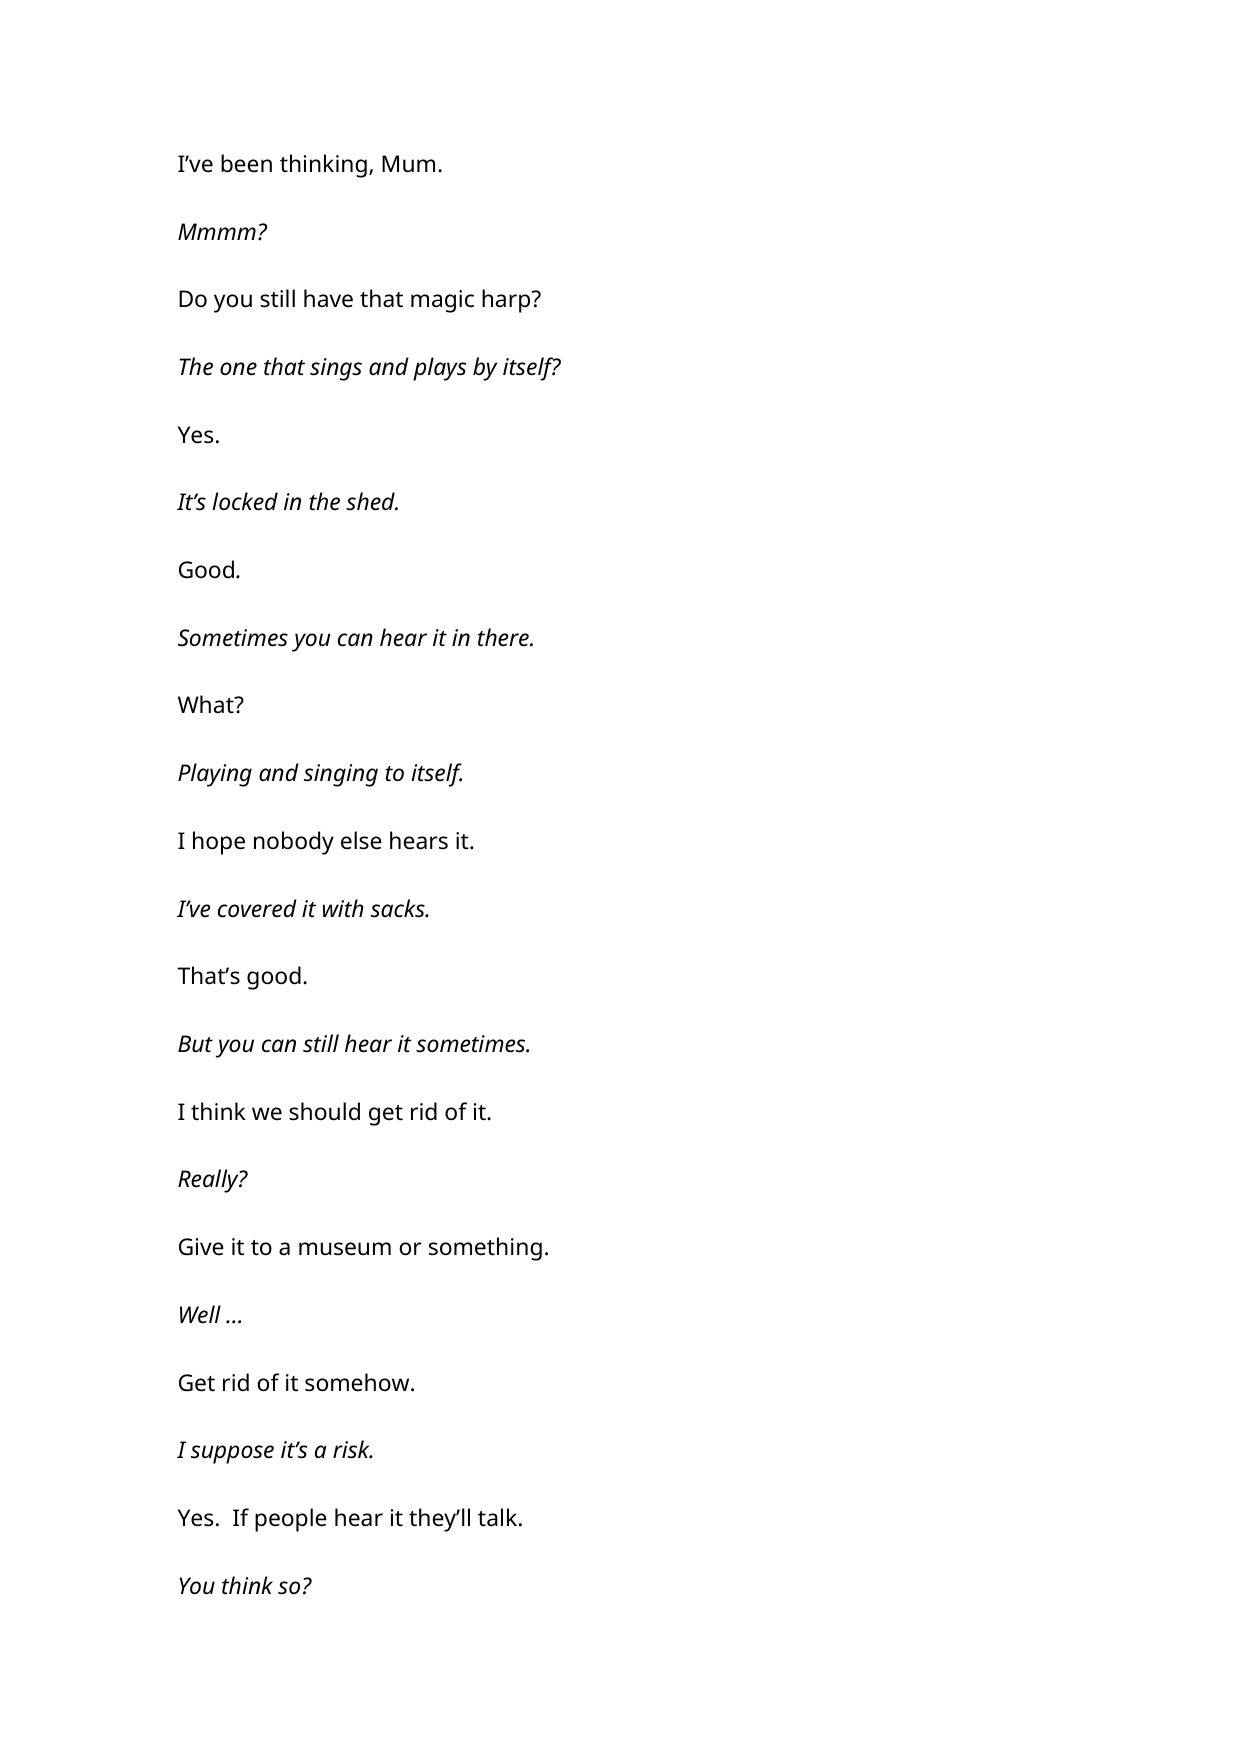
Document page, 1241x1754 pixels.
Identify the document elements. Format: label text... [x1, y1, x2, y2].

text Playing and singing to itself. [177, 757, 1063, 788]
text I suppose it’s a risk. [177, 1434, 1063, 1465]
text But you can still hear it sometimes. [177, 1028, 1063, 1059]
text You think so? [177, 1569, 1063, 1601]
text What? [177, 689, 1063, 721]
text Give it to a museum or something. [177, 1231, 1063, 1262]
text I think we should get rid of it. [177, 1096, 1063, 1127]
text Get rid of it somehow. [177, 1366, 1063, 1398]
text Good. [177, 554, 1063, 585]
text Really? [177, 1163, 1063, 1194]
text Well … [177, 1299, 1063, 1330]
text Yes. If people hear it they’ll talk. [177, 1502, 1063, 1533]
text It’s locked in the shed. [177, 486, 1063, 517]
text That’s good. [177, 960, 1063, 991]
text I hope nobody else hears it. [177, 825, 1063, 856]
text Sometimes you can hear it in there. [177, 622, 1063, 653]
text Mmmm? [177, 215, 1063, 247]
text I’ve covered it with sacks. [177, 892, 1063, 924]
text The one that sings and plays by itself? [177, 351, 1063, 382]
text I’ve been thinking, Mum. [177, 148, 1063, 179]
text Do you still have that magic harp? [177, 283, 1063, 314]
text Yes. [177, 418, 1063, 450]
